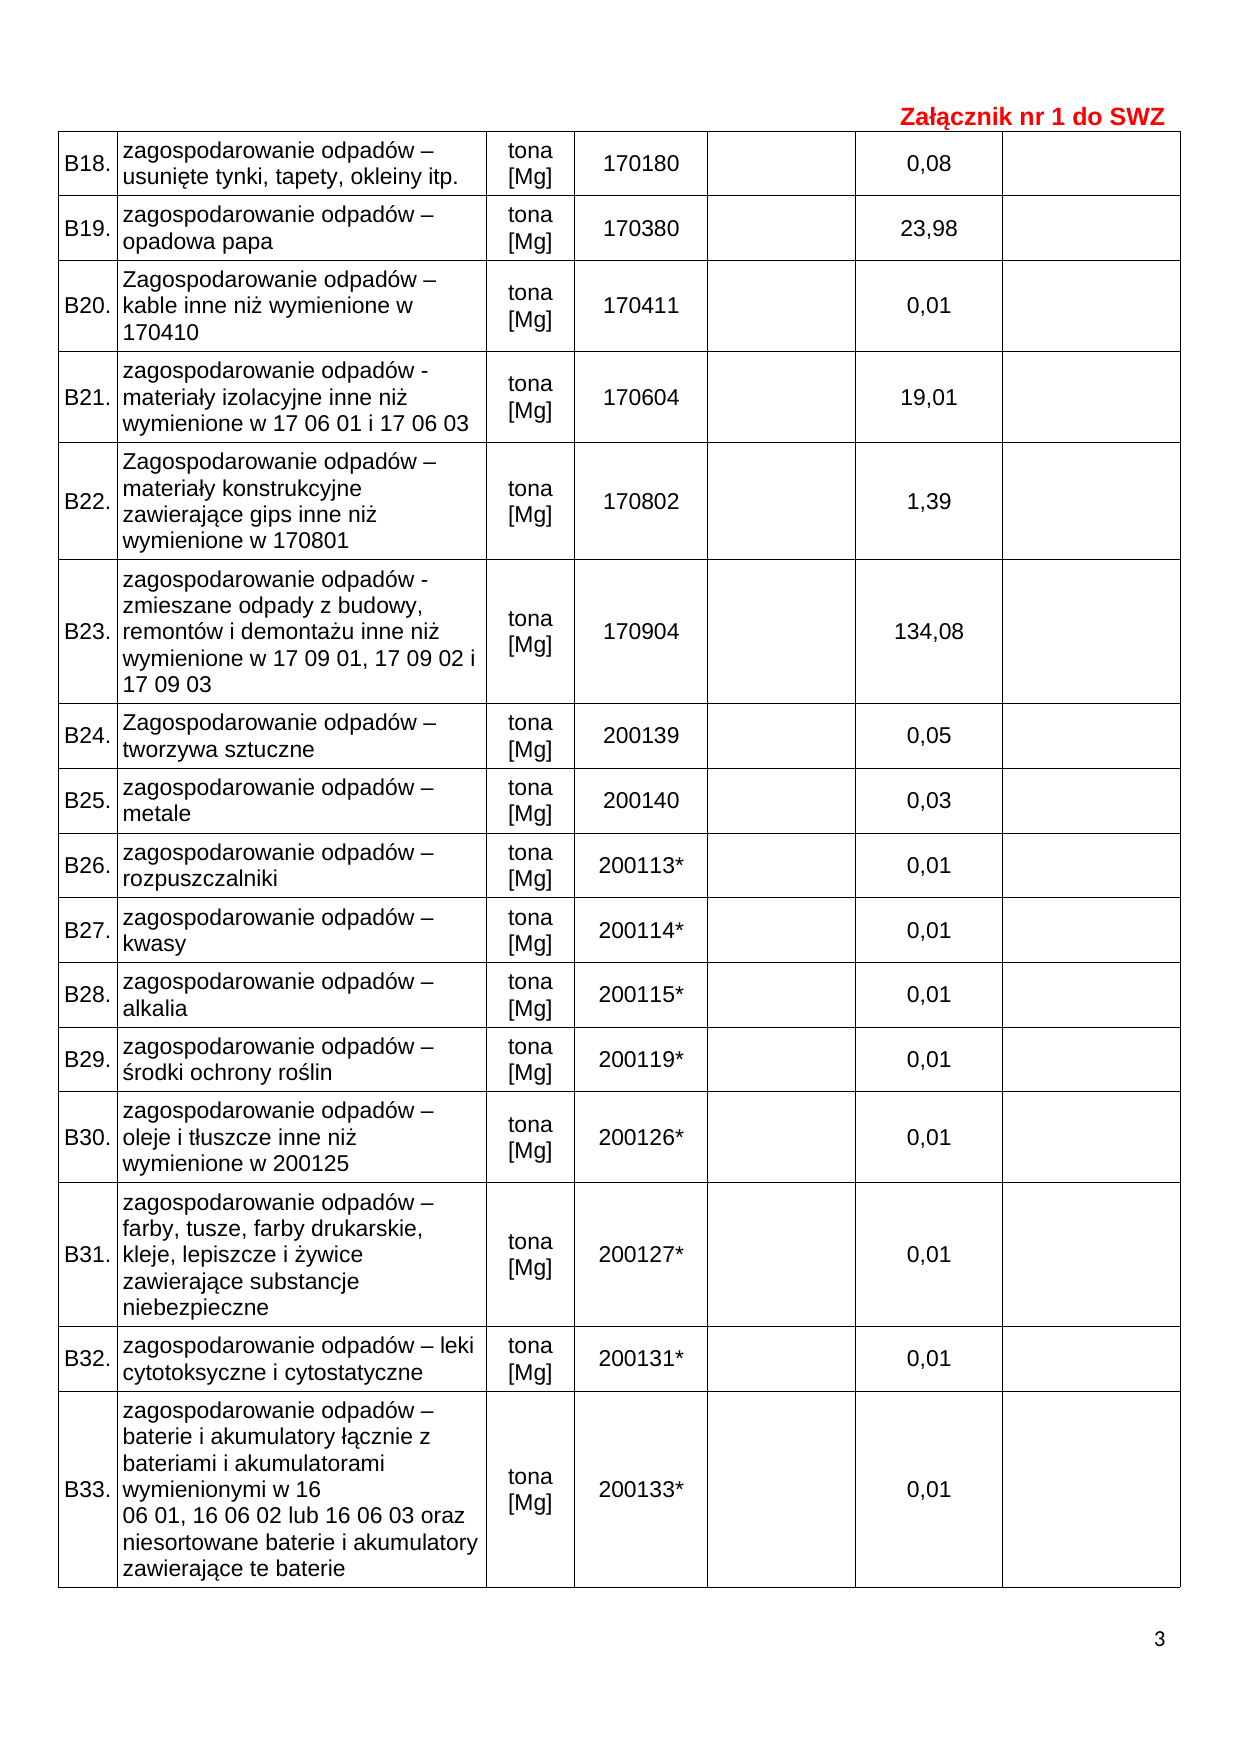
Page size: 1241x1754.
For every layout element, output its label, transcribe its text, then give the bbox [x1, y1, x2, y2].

table_cell [1003, 1392, 1180, 1587]
table_cell [1003, 1327, 1180, 1391]
table_cell [708, 769, 855, 832]
table_cell 0,01 [856, 1392, 1002, 1587]
table_cell B28. [59, 963, 117, 1027]
table_cell [1003, 352, 1180, 442]
table_cell 0,08 [856, 132, 1002, 195]
table_cell tona [Mg] [487, 1028, 574, 1091]
table_cell [1003, 1028, 1180, 1091]
table_cell zagospodarowanie odpadów - zmieszane odpady z budowy, remontów i demontażu inne niż wymienione w 17 09 01, 17 09 02 i 17 09 03 [118, 560, 486, 703]
table_cell 0,01 [856, 261, 1002, 351]
table_cell tona [Mg] [487, 261, 574, 351]
table_cell B31. [59, 1183, 117, 1326]
table_cell tona [Mg] [487, 704, 574, 768]
table_cell tona [Mg] [487, 1392, 574, 1587]
table_cell zagospodarowanie odpadów – opadowa papa [118, 196, 486, 260]
table_cell 1,39 [856, 443, 1002, 559]
table_cell tona [Mg] [487, 352, 574, 442]
table_cell [708, 443, 855, 559]
table_cell [1003, 704, 1180, 768]
table_cell tona [Mg] [487, 560, 574, 703]
table_cell zagospodarowanie odpadów – rozpuszczalniki [118, 834, 486, 897]
table_cell [1003, 132, 1180, 195]
table_cell B29. [59, 1028, 117, 1091]
table_cell tona [Mg] [487, 1183, 574, 1326]
table_cell 0,01 [856, 898, 1002, 962]
table_cell [708, 898, 855, 962]
table_cell B18. [59, 132, 117, 195]
table_cell [708, 704, 855, 768]
table_cell tona [Mg] [487, 898, 574, 962]
table_cell 200127* [575, 1183, 707, 1326]
table_cell B32. [59, 1327, 117, 1391]
table_cell zagospodarowanie odpadów – baterie i akumulatory łącznie z bateriami i akumulatorami wymienionymi w 16 06 01, 16 06 02 lub 16 06 03 oraz niesortowane baterie i akumulatory zawierające te baterie [118, 1392, 486, 1587]
table_cell [1003, 261, 1180, 351]
table_cell 200133* [575, 1392, 707, 1587]
table_cell 170411 [575, 261, 707, 351]
table_cell [1003, 834, 1180, 897]
table_cell B30. [59, 1092, 117, 1182]
table_cell B25. [59, 769, 117, 832]
table_cell [708, 834, 855, 897]
table_cell 0,01 [856, 1092, 1002, 1182]
table_cell zagospodarowanie odpadów – oleje i tłuszcze inne niż wymienione w 200125 [118, 1092, 486, 1182]
table_cell Zagospodarowanie odpadów – materiały konstrukcyjne zawierające gips inne niż wymienione w 170801 [118, 443, 486, 559]
table_cell 0,01 [856, 1028, 1002, 1091]
table_cell B26. [59, 834, 117, 897]
table_cell [708, 1392, 855, 1587]
table_cell tona [Mg] [487, 1327, 574, 1391]
table_cell B19. [59, 196, 117, 260]
table_cell 0,01 [856, 1183, 1002, 1326]
table_cell 200140 [575, 769, 707, 832]
table_cell [1003, 963, 1180, 1027]
table_cell tona [Mg] [487, 1092, 574, 1182]
table_cell [708, 132, 855, 195]
table_cell 200114* [575, 898, 707, 962]
table_cell [708, 963, 855, 1027]
table_cell tona [Mg] [487, 443, 574, 559]
table_cell [1003, 769, 1180, 832]
table_cell 0,01 [856, 834, 1002, 897]
table_cell 200139 [575, 704, 707, 768]
table_cell zagospodarowanie odpadów – farby, tusze, farby drukarskie, kleje, lepiszcze i żywice zawierające substancje niebezpieczne [118, 1183, 486, 1326]
table_cell [708, 1092, 855, 1182]
table_cell 170180 [575, 132, 707, 195]
table_cell [708, 261, 855, 351]
table_cell [1003, 898, 1180, 962]
table_cell tona [Mg] [487, 834, 574, 897]
table_cell [708, 1327, 855, 1391]
table_cell tona [Mg] [487, 132, 574, 195]
table_cell 0,01 [856, 963, 1002, 1027]
table_cell tona [Mg] [487, 769, 574, 832]
table_cell 200131* [575, 1327, 707, 1391]
table_cell [708, 196, 855, 260]
table_cell [1003, 443, 1180, 559]
table_cell Zagospodarowanie odpadów – kable inne niż wymienione w 170410 [118, 261, 486, 351]
table_cell 200119* [575, 1028, 707, 1091]
table_cell 19,01 [856, 352, 1002, 442]
table_cell tona [Mg] [487, 196, 574, 260]
table_cell zagospodarowanie odpadów – środki ochrony roślin [118, 1028, 486, 1091]
table_cell [708, 1183, 855, 1326]
table_cell zagospodarowanie odpadów – leki cytotoksyczne i cytostatyczne [118, 1327, 486, 1391]
table_cell 0,01 [856, 1327, 1002, 1391]
table_cell 200115* [575, 963, 707, 1027]
table_cell B23. [59, 560, 117, 703]
table_cell 170604 [575, 352, 707, 442]
table_cell [1003, 196, 1180, 260]
table_cell [708, 1028, 855, 1091]
table_cell 0,05 [856, 704, 1002, 768]
table_cell [1003, 560, 1180, 703]
table_cell Zagospodarowanie odpadów – tworzywa sztuczne [118, 704, 486, 768]
table_cell 0,03 [856, 769, 1002, 832]
table_cell 200113* [575, 834, 707, 897]
table_cell zagospodarowanie odpadów - materiały izolacyjne inne niż wymienione w 17 06 01 i 17 06 03 [118, 352, 486, 442]
table_cell zagospodarowanie odpadów – usunięte tynki, tapety, okleiny itp. [118, 132, 486, 195]
table_cell 170802 [575, 443, 707, 559]
table_cell B24. [59, 704, 117, 768]
table_cell B20. [59, 261, 117, 351]
table_cell B33. [59, 1392, 117, 1587]
table_cell [1003, 1092, 1180, 1182]
table_cell 170904 [575, 560, 707, 703]
table_cell zagospodarowanie odpadów – kwasy [118, 898, 486, 962]
table_cell B22. [59, 443, 117, 559]
table_cell 200126* [575, 1092, 707, 1182]
table_cell 23,98 [856, 196, 1002, 260]
table_cell zagospodarowanie odpadów – alkalia [118, 963, 486, 1027]
table_cell [708, 352, 855, 442]
table_cell zagospodarowanie odpadów – metale [118, 769, 486, 832]
table_cell [708, 560, 855, 703]
table_cell 134,08 [856, 560, 1002, 703]
table_cell [1003, 1183, 1180, 1326]
table_cell 170380 [575, 196, 707, 260]
table_cell B27. [59, 898, 117, 962]
table_cell tona [Mg] [487, 963, 574, 1027]
table_cell B21. [59, 352, 117, 442]
